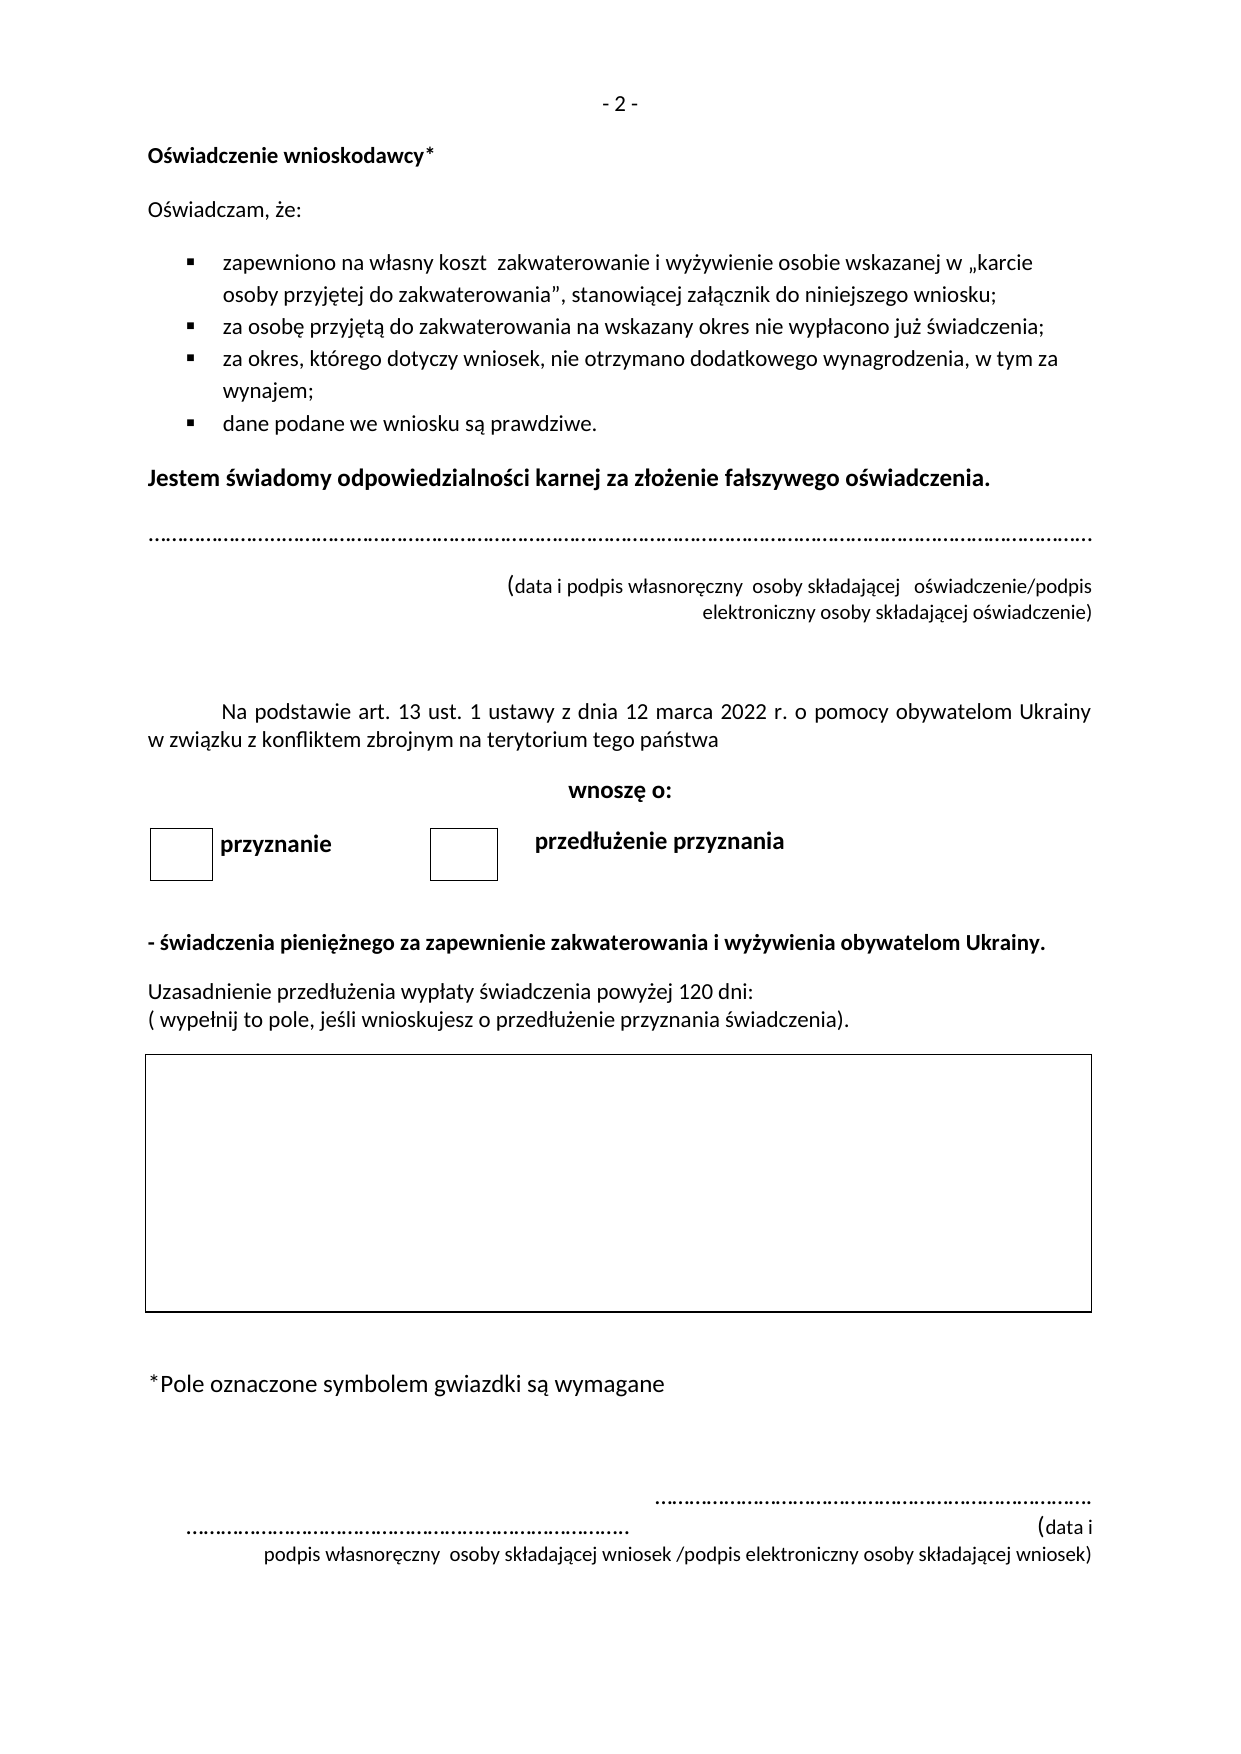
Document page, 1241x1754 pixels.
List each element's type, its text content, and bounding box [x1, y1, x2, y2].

text wnoszę o: [148, 774, 1093, 804]
text ………………………………………………………………….………………………………………………………………….. (data i podpis własnoręczny osoby składającej wniosek /podpis elektroniczny osoby składającej wniosek) [148, 1480, 1093, 1566]
text Oświadczenie wnioskodawcy* [148, 142, 1093, 170]
text Jestem świadomy odpowiedzialności karnej za złożenie fałszywego oświadczenia. [148, 462, 1093, 492]
table_header [431, 829, 497, 880]
table_header przyznanie [213, 828, 430, 880]
text Uzasadnienie przedłużenia wypłaty świadczenia powyżej 120 dni: ( wypełnij to pole, jeśli wnioskujesz o przedłużenie przyznania świadczenia). [148, 977, 1093, 1033]
list za osobę przyjętą do zakwaterowania na wskazany okres nie wypłacono już świadczenia; [185, 312, 1093, 340]
text przedłużenie przyznania [148, 825, 1093, 856]
table_header [146, 1055, 1091, 1311]
list za okres, którego dotyczy wniosek, nie otrzymano dodatkowego wynagrodzenia, w tym za wynajem; [185, 344, 1093, 404]
text Oświadczam, że: [148, 195, 1093, 223]
list dane podane we wniosku są prawdziwe. [185, 409, 1093, 437]
text Na podstawie art. 13 ust. 1 ustawy z dnia 12 marca 2022 r. o pomocy obywatelom Ukrainy w związku z konfliktem zbrojnym na terytorium tego państwa [148, 697, 1093, 753]
text - 2 - [148, 89, 1093, 117]
text …………………..…………………………………………………………………………………………………………………………… [148, 517, 1093, 548]
text - świadczenia pieniężnego za zapewnienie zakwaterowania i wyżywienia obywatelom Ukrainy. [148, 928, 1093, 956]
list zapewniono na własny koszt zakwaterowanie i wyżywienie osobie wskazanej w „karcie osoby przyjętej do zakwaterowania”, stanowiącej załącznik do niniejszego wniosku; [185, 248, 1093, 308]
table_header [151, 829, 212, 880]
text *Pole oznaczone symbolem gwiazdki są wymagane [148, 1368, 1093, 1399]
text (data i podpis własnoręczny osoby składającej oświadczenie/podpis elektroniczny osoby składającej oświadczenie) [148, 569, 1093, 625]
